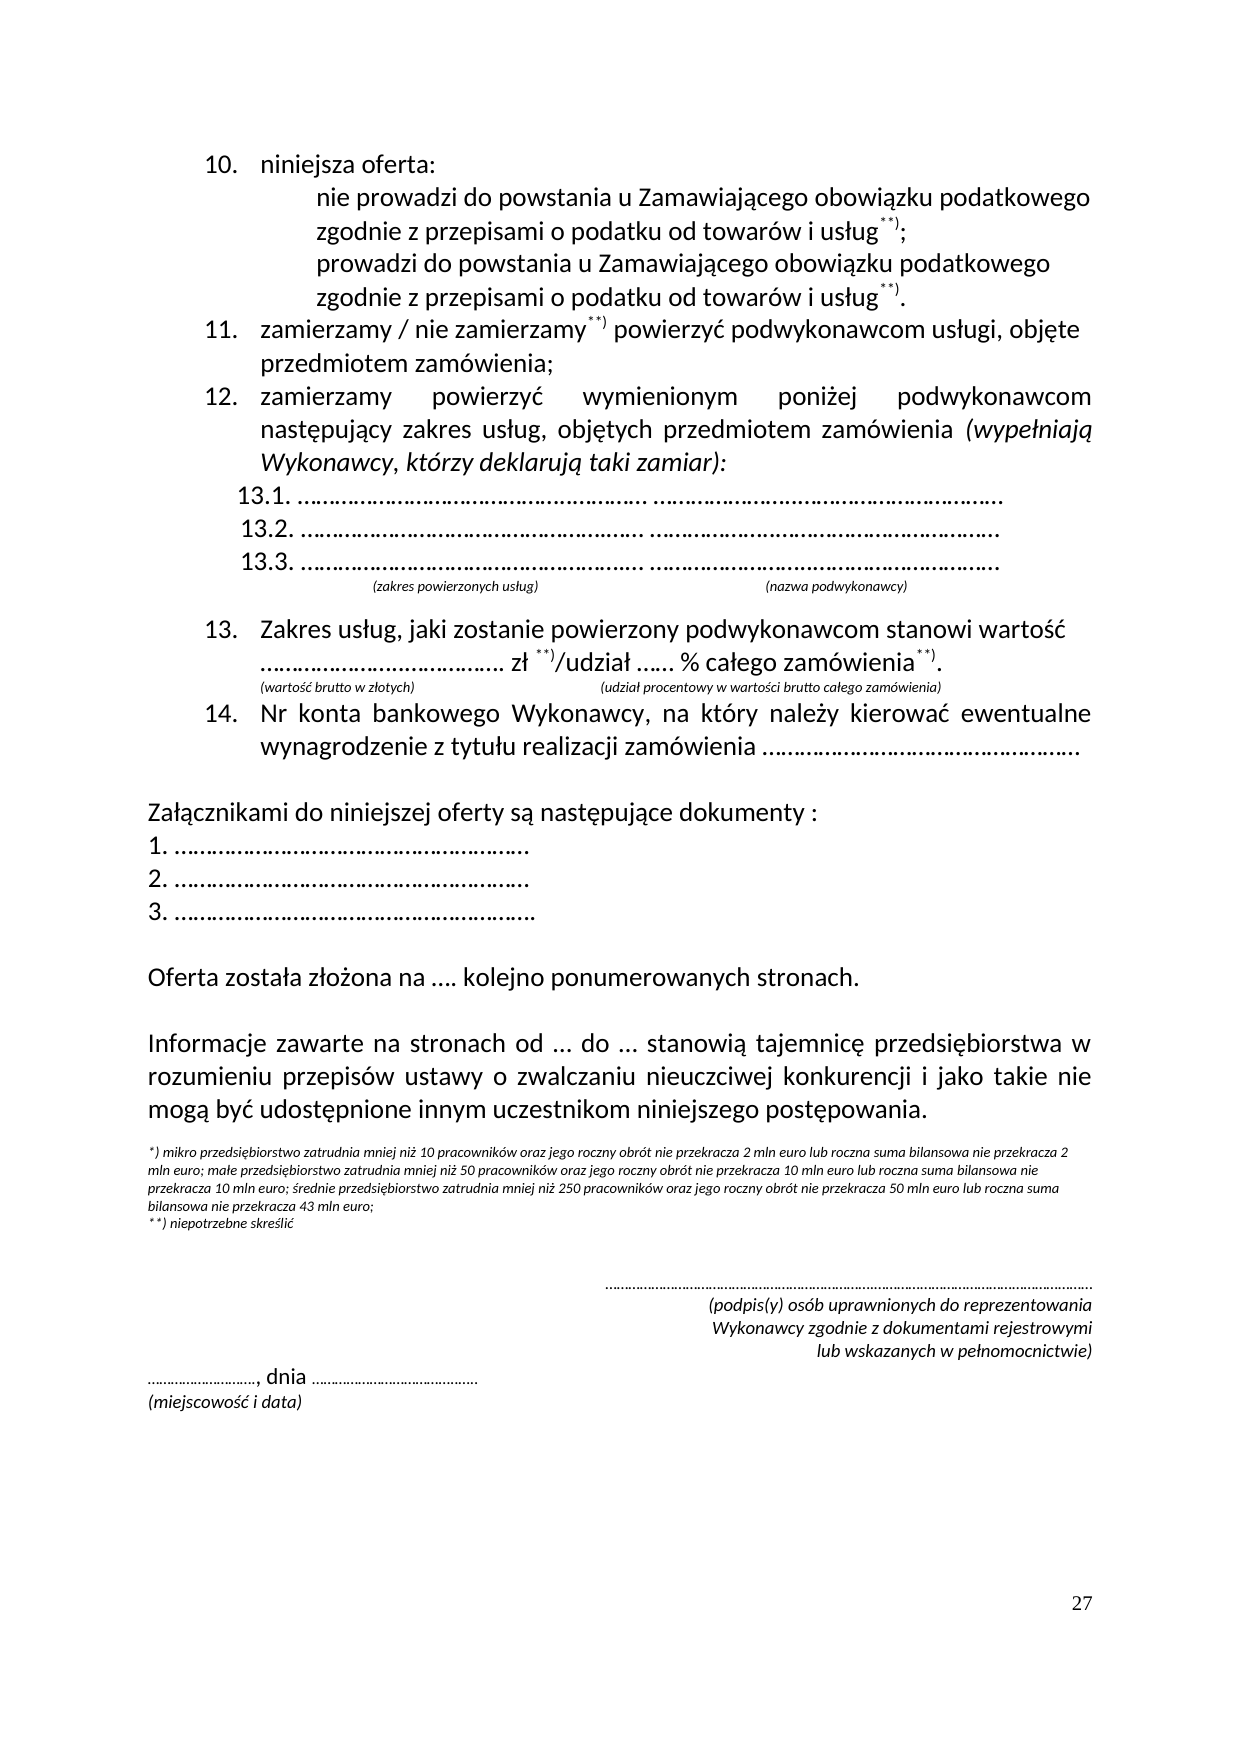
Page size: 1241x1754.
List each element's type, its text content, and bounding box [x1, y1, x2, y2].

text Oferta została złożona na …. kolejno ponumerowanych stronach. [148, 961, 1093, 993]
text lub wskazanych w pełnomocnictwie) [148, 1339, 1093, 1362]
text 2. ………………………………………………… [148, 861, 1093, 894]
text 1. ………………………………………………… [148, 828, 1093, 861]
list niniejsza oferta: [204, 148, 1093, 181]
text ………………………., dnia ………………………………..….. [148, 1362, 1093, 1390]
text …………………………………………………………….………………………………………………… [148, 1273, 1093, 1293]
text *) mikro przedsiębiorstwo zatrudnia mniej niż 10 pracowników oraz jego roczny obrót nie przekracza 2 mln euro lub roczna suma bilansowa nie przekracza 2 mln euro; małe przedsiębiorstwo zatrudnia mniej niż 50 pracowników oraz jego roczny obrót nie przekracza 10 mln euro lub roczna suma bilansowa nie przekracza 10 mln euro; średnie przedsiębiorstwo zatrudnia mniej niż 250 pracowników oraz jego roczny obrót nie przekracza 50 mln euro lub roczna suma bilansowa nie przekracza 43 mln euro; [148, 1143, 1093, 1215]
text 3. …………………………………………………. [148, 894, 1093, 927]
text Załącznikami do niniejszej oferty są następujące dokumenty : [148, 795, 1093, 828]
text (miejscowość i data) [148, 1390, 1093, 1413]
text nie prowadzi do powstania u Zamawiającego obowiązku podatkowego zgodnie z przepisami o podatku od towarów i usług**); [316, 181, 1093, 247]
list zamierzamy powierzyć wymienionym poniżej podwykonawcom następujący zakres usług, objętych przedmiotem zamówienia (wypełniają Wykonawcy, którzy deklarują taki zamiar): [204, 379, 1093, 478]
list Zakres usług, jaki zostanie powierzony podwykonawcom stanowi wartość …………………..……………. zł **)/udział …… % całego zamówienia**). [204, 612, 1093, 678]
text prowadzi do powstania u Zamawiającego obowiązku podatkowego zgodnie z przepisami o podatku od towarów i usług**). [316, 247, 1093, 313]
text Informacje zawarte na stronach od … do … stanowią tajemnicę przedsiębiorstwa w rozumieniu przepisów ustawy o zwalczaniu nieuczciwej konkurencji i jako takie nie mogą być udostępnione innym uczestnikom niniejszego postępowania. [148, 1027, 1093, 1126]
text 13.1. ……………………………………..………… …………………..…………………………… [148, 478, 1093, 511]
text (zakres powierzonych usług) (nazwa podwykonawcy) [316, 577, 1093, 595]
text (podpis(y) osób uprawnionych do reprezentowania [148, 1293, 1093, 1316]
text Wykonawcy zgodnie z dokumentami rejestrowymi [148, 1316, 1093, 1339]
text (wartość brutto w złotych) (udział procentowy w wartości brutto całego zamówienia) [204, 678, 1093, 696]
list zamierzamy / nie zamierzamy**) powierzyć podwykonawcom usługi, objęte przedmiotem zamówienia; [204, 313, 1093, 379]
list Nr konta bankowego Wykonawcy, na który należy kierować ewentualne wynagrodzenie z tytułu realizacji zamówienia …………………………………………… [204, 696, 1093, 762]
text **) niepotrzebne skreślić [148, 1215, 1093, 1232]
text 13.2. ………………………………………….…… ………………..……………………………… [148, 511, 1093, 544]
text 13.3. …………………………………………….… ……………………..………………………… [148, 544, 1093, 577]
